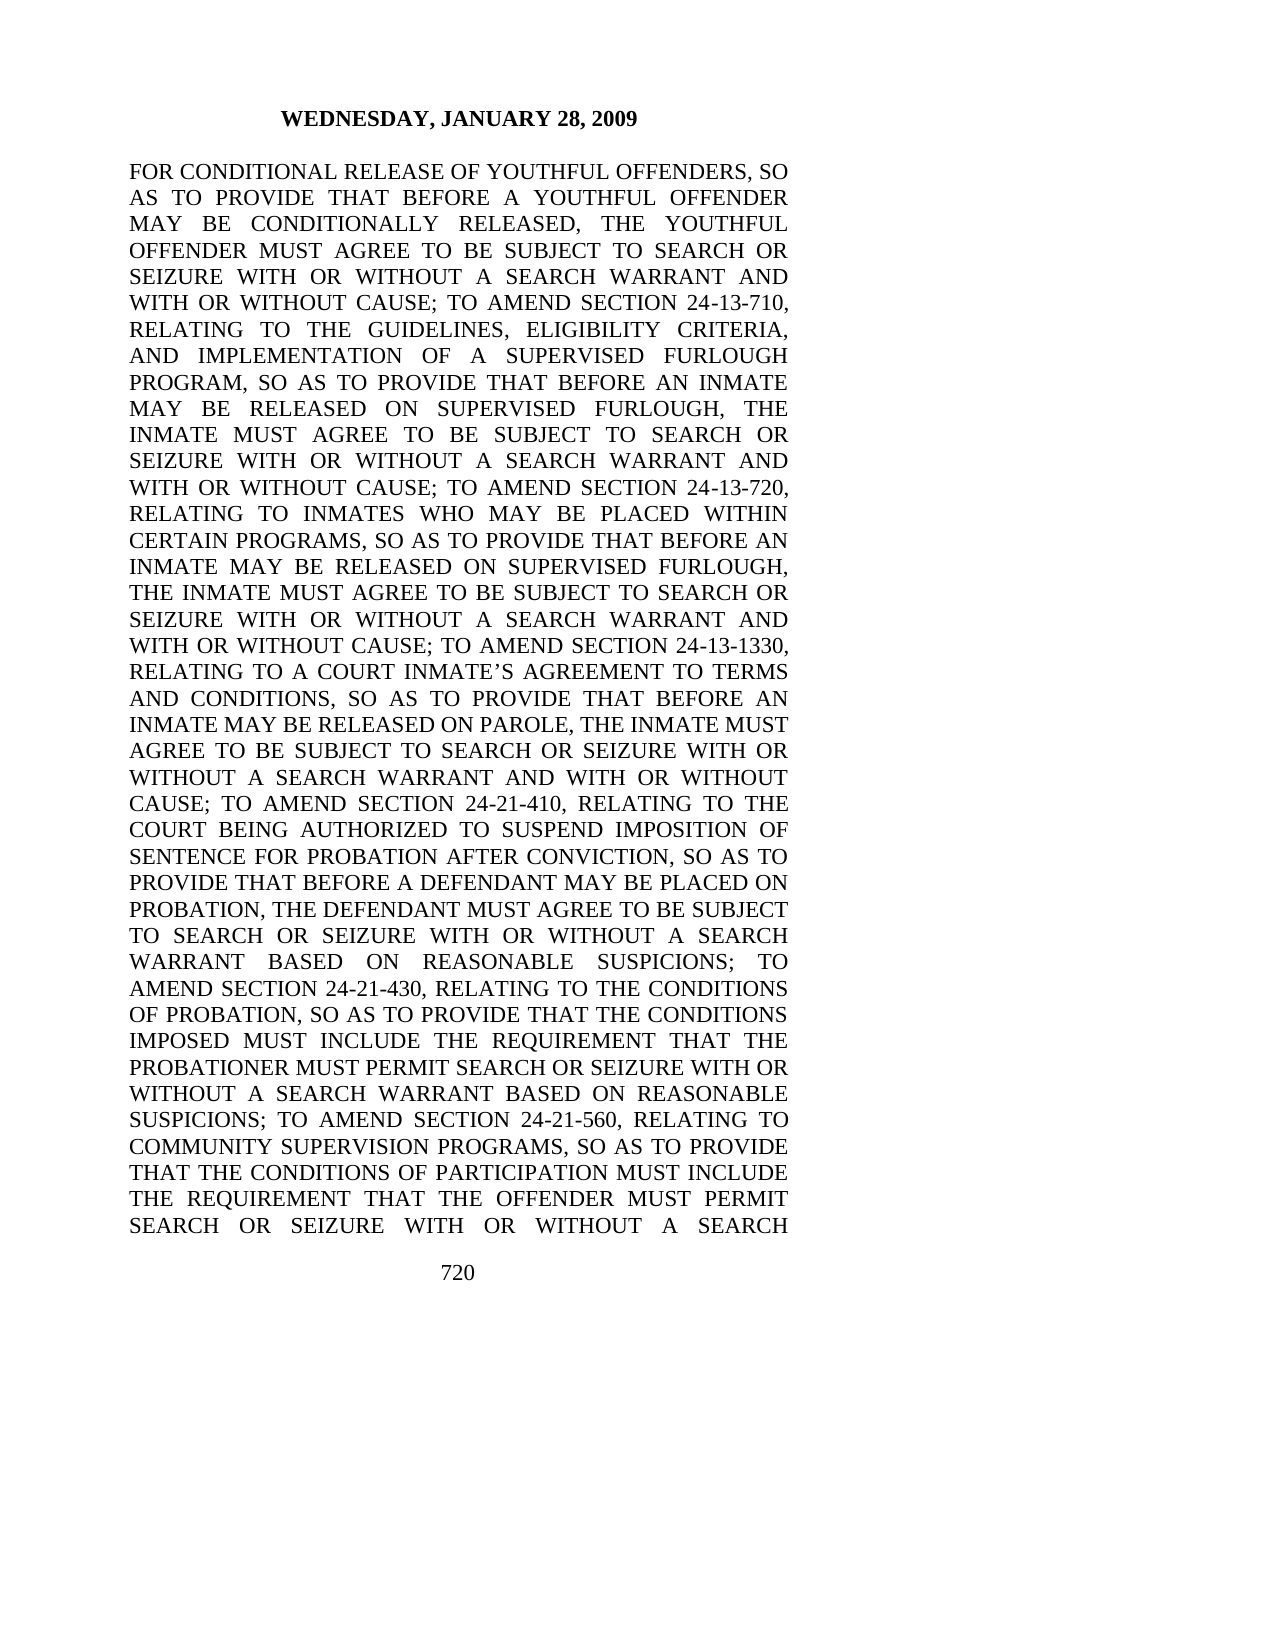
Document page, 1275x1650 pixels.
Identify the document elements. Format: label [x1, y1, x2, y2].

text [129, 158, 789, 1238]
